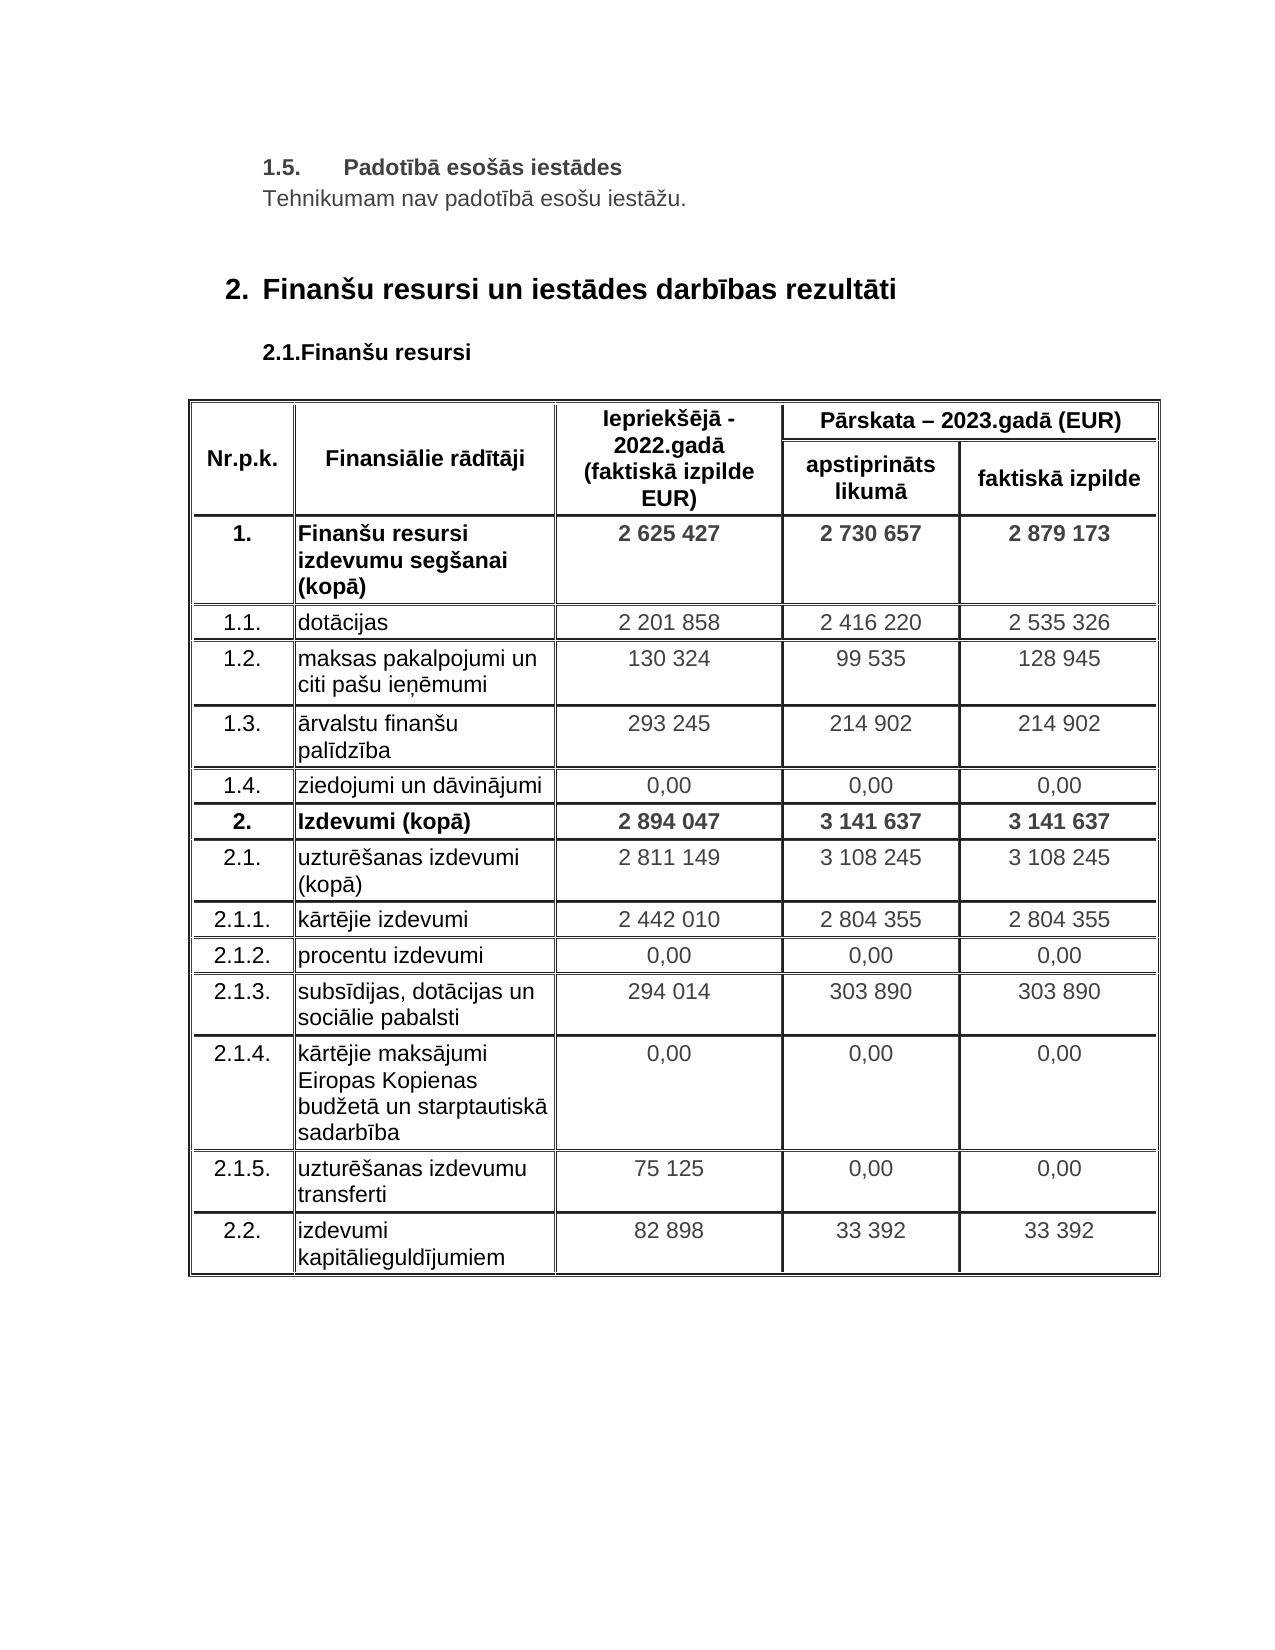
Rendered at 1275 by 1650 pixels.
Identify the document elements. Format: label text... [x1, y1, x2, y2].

table_cell apstiprināts likumā [784, 442, 958, 514]
table_cell subsīdijas, dotācijas un sociālie pabalsti [296, 975, 554, 1034]
table_cell 2 416 220 [784, 606, 958, 638]
table_cell kārtējie maksājumi Eiropas Kopienas budžetā un starptautiskā sadarbība [296, 1037, 554, 1149]
table_cell Finanšu resursi izdevumu segšanai (kopā) [296, 517, 554, 602]
table_cell 3 141 637 [961, 802, 1158, 838]
table_cell 2 804 355 [784, 903, 958, 936]
list 2.1.Finanšu resursi [262, 339, 1167, 366]
table_cell 2 625 427 [557, 517, 781, 602]
table_cell 214 902 [961, 704, 1158, 766]
table_cell 99 535 [784, 642, 958, 704]
table_cell kārtējie izdevumi [296, 903, 554, 936]
table_cell 3 108 245 [961, 838, 1159, 900]
list Tehnikumam nav padotībā esošu iestāžu. [262, 181, 1167, 211]
table_header Finansiālie rādītāji [295, 403, 556, 514]
table_cell Izdevumi (kopā) [296, 805, 554, 838]
table_cell 214 902 [784, 707, 958, 766]
table_cell uzturēšanas izdevumi (kopā) [296, 841, 554, 900]
table_cell 303 890 [784, 975, 958, 1034]
table_cell 0,00 [557, 939, 781, 972]
table_cell maksas pakalpojumi un citi pašu ieņēmumi [296, 642, 554, 704]
table_cell 2 535 326 [961, 603, 1158, 638]
table_cell ārvalstu finanšu palīdzība [296, 707, 554, 766]
table_cell 0,00 [784, 1037, 958, 1149]
table_cell 0,00 [959, 936, 1159, 972]
table_cell 1.1. [192, 603, 293, 638]
list Finanšu resursi un iestādes darbības rezultāti [225, 272, 1167, 306]
table_cell 130 324 [557, 642, 781, 704]
table_cell dotācijas [296, 606, 554, 638]
table_cell 128 945 [961, 638, 1158, 704]
table_cell 33 392 [782, 1214, 959, 1273]
table_cell 1.4. [192, 766, 293, 802]
table_header Iepriekšējā -2022.gadā (faktiskā izpilde EUR) [556, 403, 782, 514]
table_cell 2 811 149 [557, 841, 781, 900]
table_cell 1.3. [192, 704, 293, 766]
table_cell faktiskā izpilde [961, 438, 1158, 514]
table_cell 2.1.1. [192, 900, 293, 936]
table_cell 294 014 [557, 975, 781, 1034]
table_cell 0,00 [557, 770, 781, 802]
table_cell 0,00 [784, 939, 958, 972]
table_cell 303 890 [959, 972, 1159, 1034]
table_cell 0,00 [557, 1037, 781, 1149]
table_cell 2.1.4. [192, 1034, 293, 1149]
table_cell procentu izdevumi [296, 939, 554, 972]
table_cell 3 141 637 [784, 805, 958, 838]
table_cell 75 125 [557, 1152, 781, 1211]
table_cell 33 392 [959, 1211, 1158, 1273]
table_cell 2.2. [192, 1211, 294, 1273]
table_header Pārskata – 2023.gadā (EUR) [782, 403, 1158, 438]
table_cell 2 804 355 [961, 900, 1158, 936]
table_cell 1. [192, 514, 293, 602]
table_cell 0,00 [784, 770, 958, 802]
table_cell 2 442 010 [557, 903, 781, 936]
table_cell 293 245 [557, 707, 781, 766]
table_cell 2 201 858 [557, 606, 781, 638]
table_cell 2.1.3. [190, 972, 294, 1034]
table_cell 2 879 173 [961, 514, 1158, 602]
table_cell 2.1.2. [190, 936, 294, 972]
table_cell 0,00 [961, 766, 1158, 802]
table_cell 2 730 657 [784, 517, 958, 602]
table_cell 2.1.5. [190, 1149, 294, 1211]
table_header Nr.p.k. [192, 403, 294, 514]
table_cell 2.1. [190, 838, 293, 900]
table_cell 3 108 245 [784, 841, 958, 900]
table_cell 2 894 047 [557, 805, 781, 838]
table_cell 1.2. [192, 638, 293, 704]
table_cell 0,00 [784, 1152, 958, 1211]
table_cell 2. [192, 802, 293, 838]
table_cell uzturēšanas izdevumu transferti [296, 1152, 554, 1211]
list Padotībā esošās iestādes [262, 150, 1167, 181]
table_cell 0,00 [961, 1034, 1158, 1149]
table_cell ziedojumi un dāvinājumi [296, 770, 554, 802]
table_cell 0,00 [959, 1149, 1159, 1211]
table_cell izdevumi kapitālieguldījumiem [295, 1214, 556, 1273]
table_cell 82 898 [556, 1214, 782, 1273]
